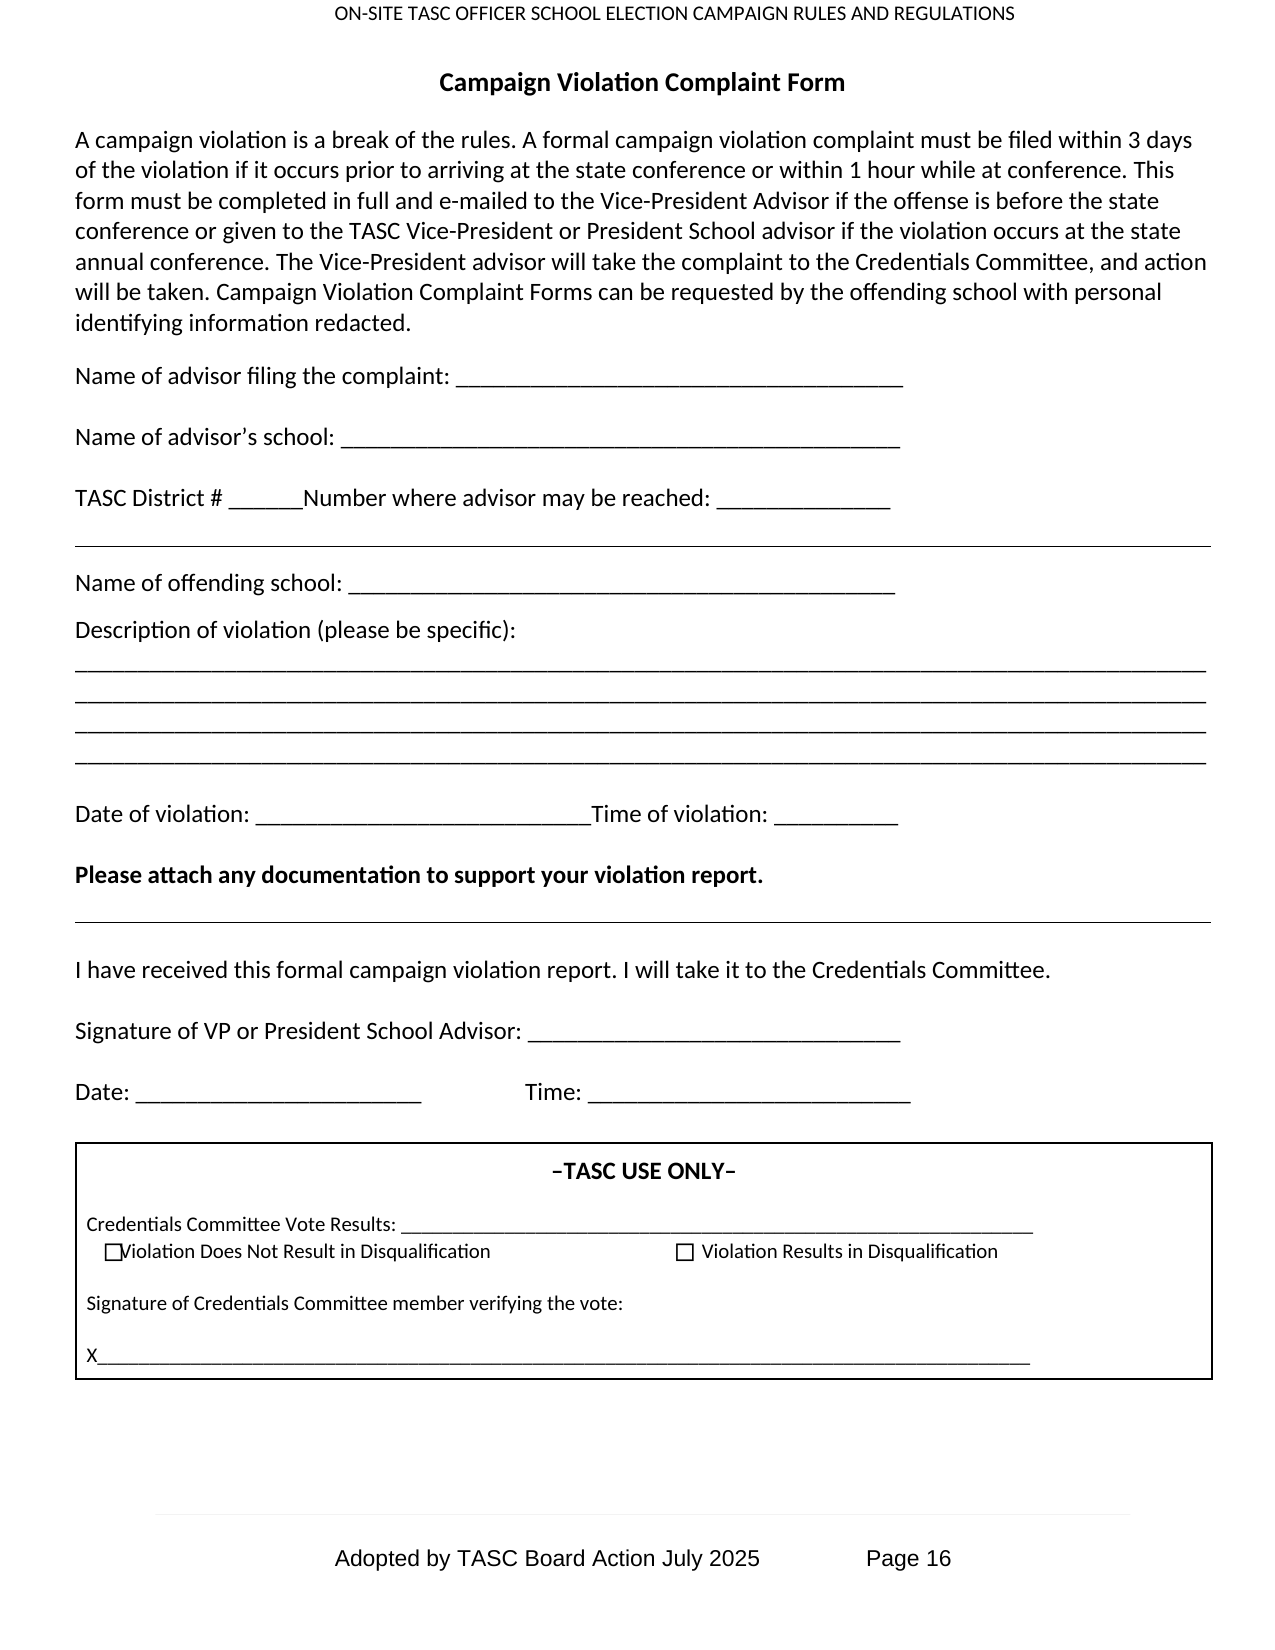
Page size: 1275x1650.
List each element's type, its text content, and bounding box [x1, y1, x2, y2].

text Campaign Violation Complaint Form [75, 65, 1211, 98]
text Name of advisor filing the complaint: ____________________________________ [75, 361, 1211, 391]
text Please attach any documentation to support your violation report. [75, 859, 1211, 889]
text A campaign violation is a break of the rules. A formal campaign violation complaint must be filed within 3 days of the violation if it occurs prior to arriving at the state conference or within 1 hour while at conference. This form must be completed in full and e-mailed to the Vice-President Advisor if the offense is before the state conference or given to the TASC Vice-President or President School advisor if the violation occurs at the state annual conference. The Vice-President advisor will take the complaint to the Credentials Committee, and action will be taken. Campaign Violation Complaint Forms can be requested by the offending school with personal identifying information redacted. [75, 124, 1211, 338]
text I have received this formal campaign violation report. I will take it to the Credentials Committee. [75, 954, 1211, 984]
text Description of violation (please be specific): ____________________________________________________________________________________________________________________________________________________________________________________________________________________________________________________________________________________________________________________________________________________________________________ [75, 615, 1211, 767]
text Signature of VP or President School Advisor: ______________________________ [75, 1015, 1211, 1046]
text Date of violation: ___________________________Time of violation: __________ [75, 798, 1211, 828]
text Name of advisor’s school: _____________________________________________ [75, 422, 1211, 452]
text TASC District # ______Number where advisor may be reached: ______________ [75, 483, 1211, 513]
text Date: _______________________ Time: __________________________ [75, 1076, 1211, 1107]
text Name of offending school: ____________________________________________ [75, 568, 1211, 598]
table_header –TASC USE ONLY– Credentials Committee Vote Results: _____________________________________________________________ ⃞Violation Does Not Result in Disqualification ⃞ Violation Results in Disqualification Signature of Credentials Committee member verifying the vote: X__________________________________________________________________________________________ [77, 1144, 1211, 1378]
